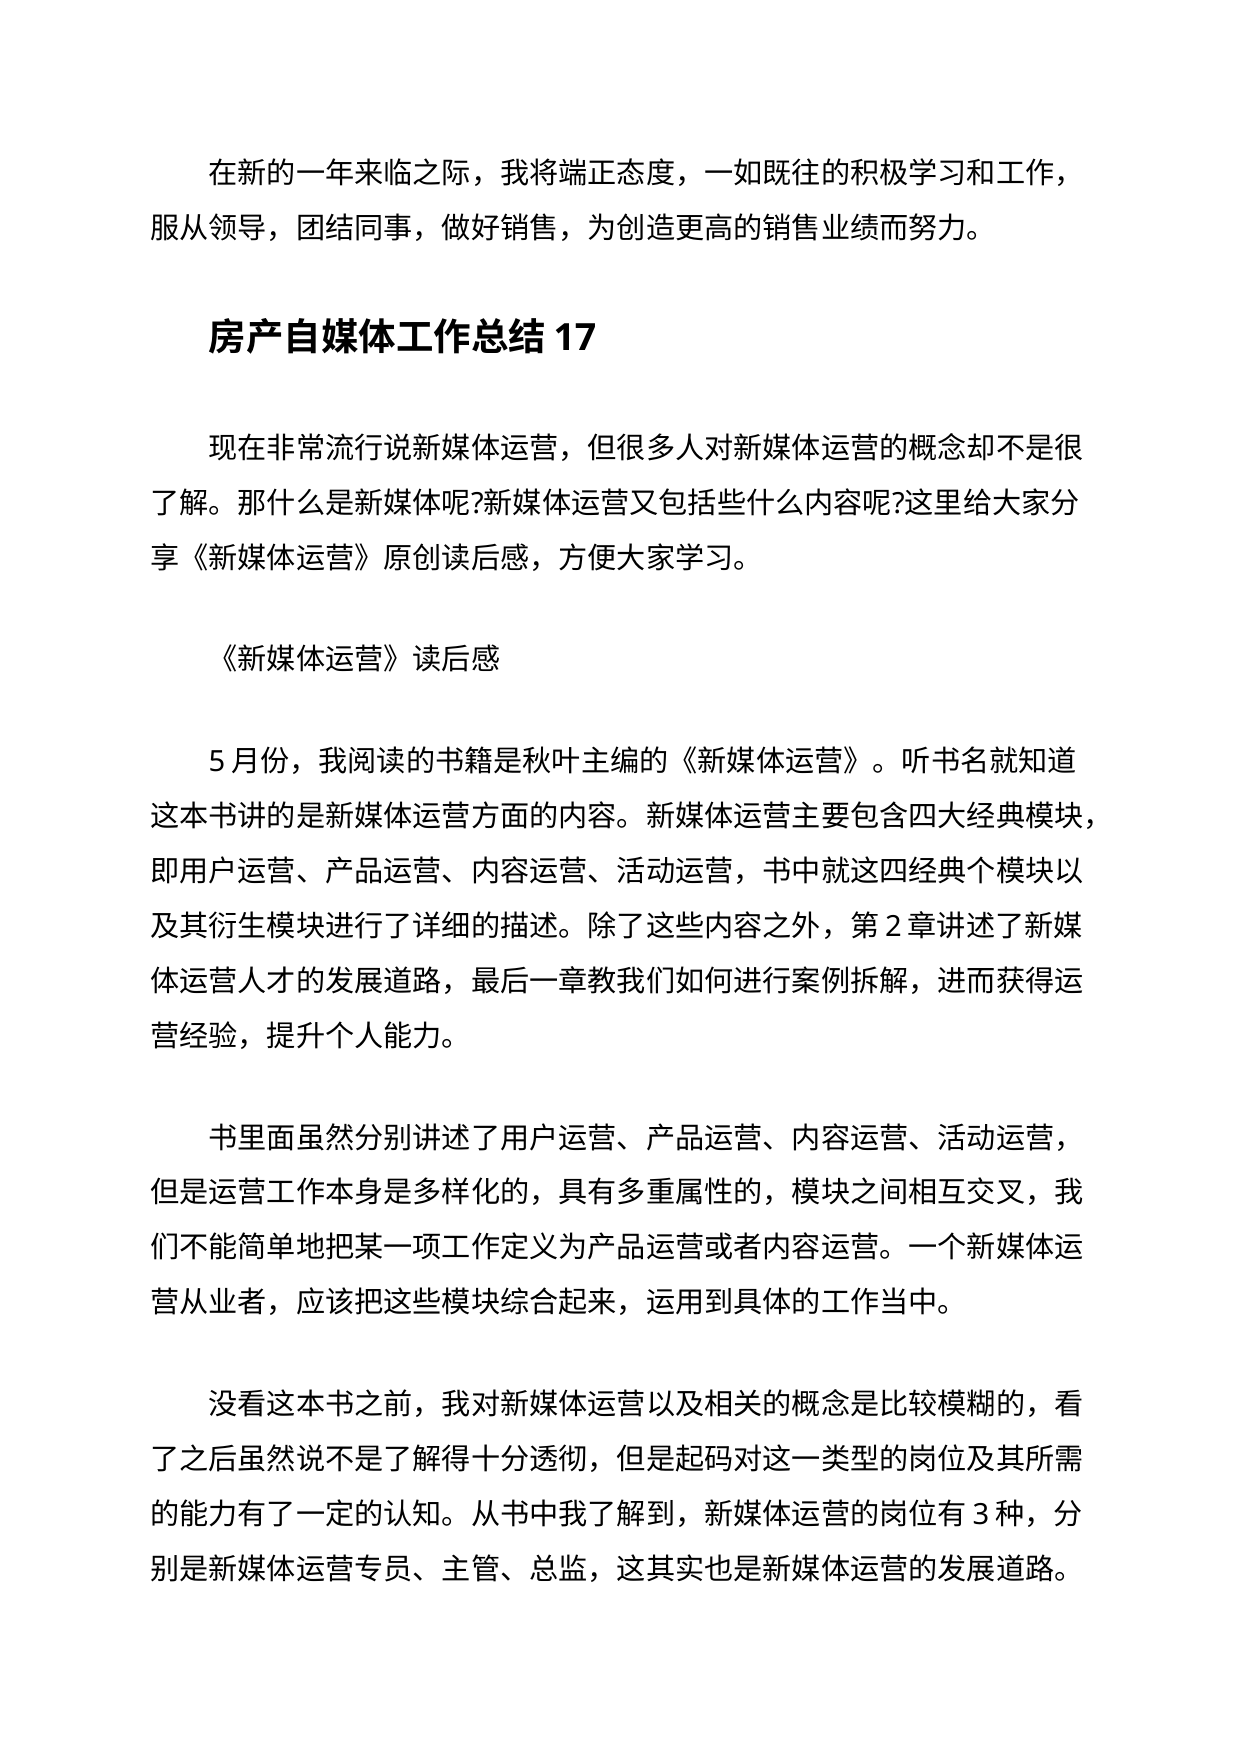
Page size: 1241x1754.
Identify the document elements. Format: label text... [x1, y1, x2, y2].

text 现在非常流行说新媒体运营，但很多人对新媒体运营的概念却不是很了解。那什么是新媒体呢?新媒体运营又包括些什么内容呢?这里给大家分享《新媒体运营》原创读后感，方便大家学习。 [150, 424, 1090, 576]
text 《新媒体运营》读后感 [150, 636, 1090, 678]
text 书里面虽然分别讲述了用户运营、产品运营、内容运营、活动运营，但是运营工作本身是多样化的，具有多重属性的，模块之间相互交叉，我们不能简单地把某一项工作定义为产品运营或者内容运营。一个新媒体运营从业者，应该把这些模块综合起来，运用到具体的工作当中。 [150, 1114, 1090, 1321]
text 在新的一年来临之际，我将端正态度，一如既往的积极学习和工作，服从领导，团结同事，做好销售，为创造更高的销售业绩而努力。 [150, 150, 1090, 247]
text 房产自媒体工作总结17 [150, 307, 1090, 361]
text 5月份，我阅读的书籍是秋叶主编的《新媒体运营》。听书名就知道这本书讲的是新媒体运营方面的内容。新媒体运营主要包含四大经典模块，即用户运营、产品运营、内容运营、活动运营，书中就这四经典个模块以及其衍生模块进行了详细的描述。除了这些内容之外，第2章讲述了新媒体运营人才的发展道路，最后一章教我们如何进行案例拆解，进而获得运营经验，提升个人能力。 [150, 738, 1090, 1055]
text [150, 1381, 1090, 1588]
